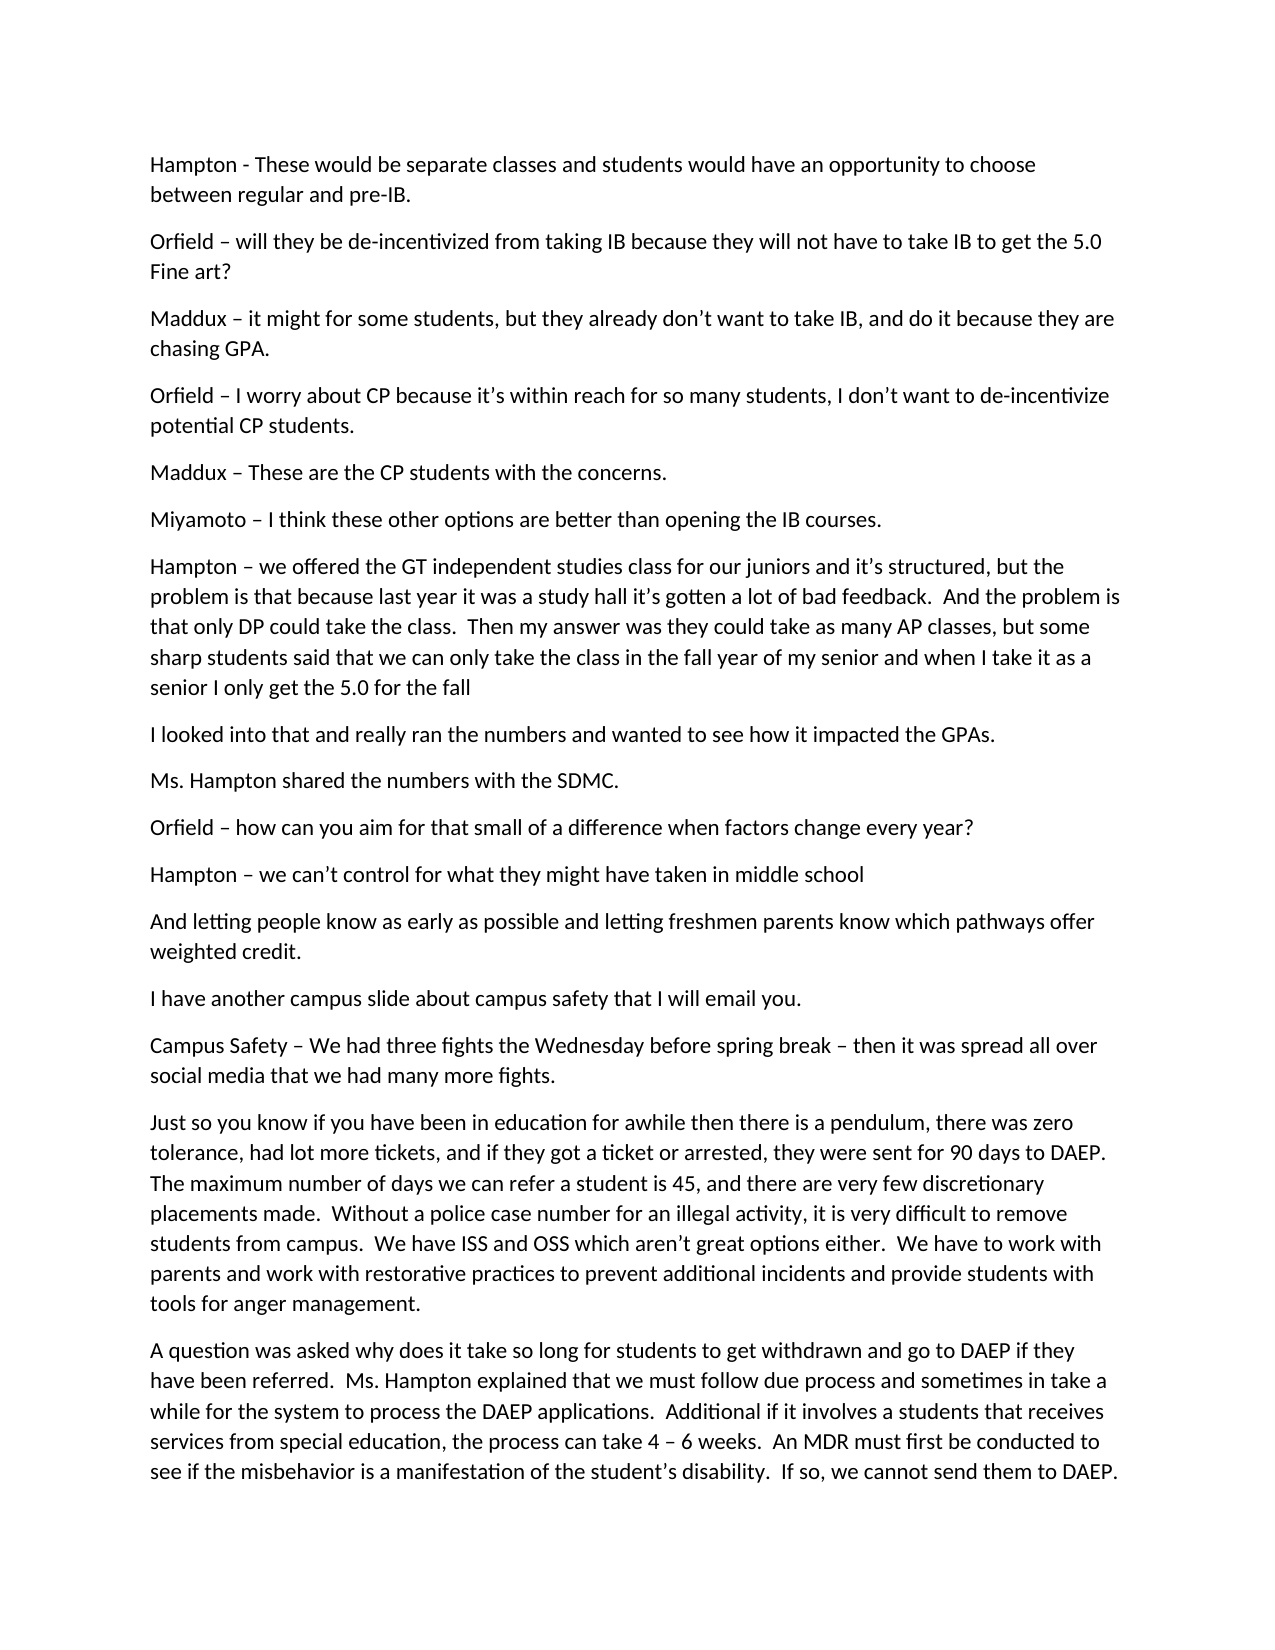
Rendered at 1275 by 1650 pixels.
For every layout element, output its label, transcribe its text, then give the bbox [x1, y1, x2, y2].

text Orfield – I worry about CP because it’s within reach for so many students, I don’t want to de-incentivize potential CP students. [150, 381, 1125, 439]
text Maddux – it might for some students, but they already don’t want to take IB, and do it because they are chasing GPA. [150, 304, 1125, 362]
text Orfield – will they be de-incentivized from taking IB because they will not have to take IB to get the 5.0 Fine art? [150, 227, 1125, 285]
text And letting people know as early as possible and letting freshmen parents know which pathways offer weighted credit. [150, 907, 1125, 966]
text Campus Safety – We had three fights the Wednesday before spring break – then it was spread all over social media that we had many more fights. [150, 1031, 1125, 1089]
text Hampton – we can’t control for what they might have taken in middle school [150, 860, 1125, 888]
text Just so you know if you have been in education for awhile then there is a pendulum, there was zero tolerance, had lot more tickets, and if they got a ticket or arrested, they were sent for 90 days to DAEP. The maximum number of days we can refer a student is 45, and there are very few discretionary placements made. Without a police case number for an illegal activity, it is very difficult to remove students from campus. We have ISS and OSS which aren’t great options either. We have to work with parents and work with restorative practices to prevent additional incidents and provide students with tools for anger management. [150, 1108, 1125, 1318]
text Hampton – we offered the GT independent studies class for our juniors and it’s structured, but the problem is that because last year it was a study hall it’s gotten a lot of bad feedback. And the problem is that only DP could take the class. Then my answer was they could take as many AP classes, but some sharp students said that we can only take the class in the fall year of my senior and when I take it as a senior I only get the 5.0 for the fall [150, 552, 1125, 701]
text I looked into that and really ran the numbers and wanted to see how it impacted the GPAs. [150, 720, 1125, 748]
text I have another campus slide about campus safety that I will email you. [150, 984, 1125, 1012]
text Hampton - These would be separate classes and students would have an opportunity to choose between regular and pre-IB. [150, 150, 1125, 208]
text Ms. Hampton shared the numbers with the SDMC. [150, 767, 1125, 795]
text Miyamoto – I think these other options are better than opening the IB courses. [150, 505, 1125, 533]
text Maddux – These are the CP students with the concerns. [150, 458, 1125, 486]
text A question was asked why does it take so long for students to get withdrawn and go to DAEP if they have been referred. Ms. Hampton explained that we must follow due process and sometimes in take a while for the system to process the DAEP applications. Additional if it involves a students that receives services from special education, the process can take 4 – 6 weeks. An MDR must first be conducted to see if the misbehavior is a manifestation of the student’s disability. If so, we cannot send them to DAEP. [150, 1336, 1125, 1485]
text Orfield – how can you aim for that small of a difference when factors change every year? [150, 813, 1125, 842]
